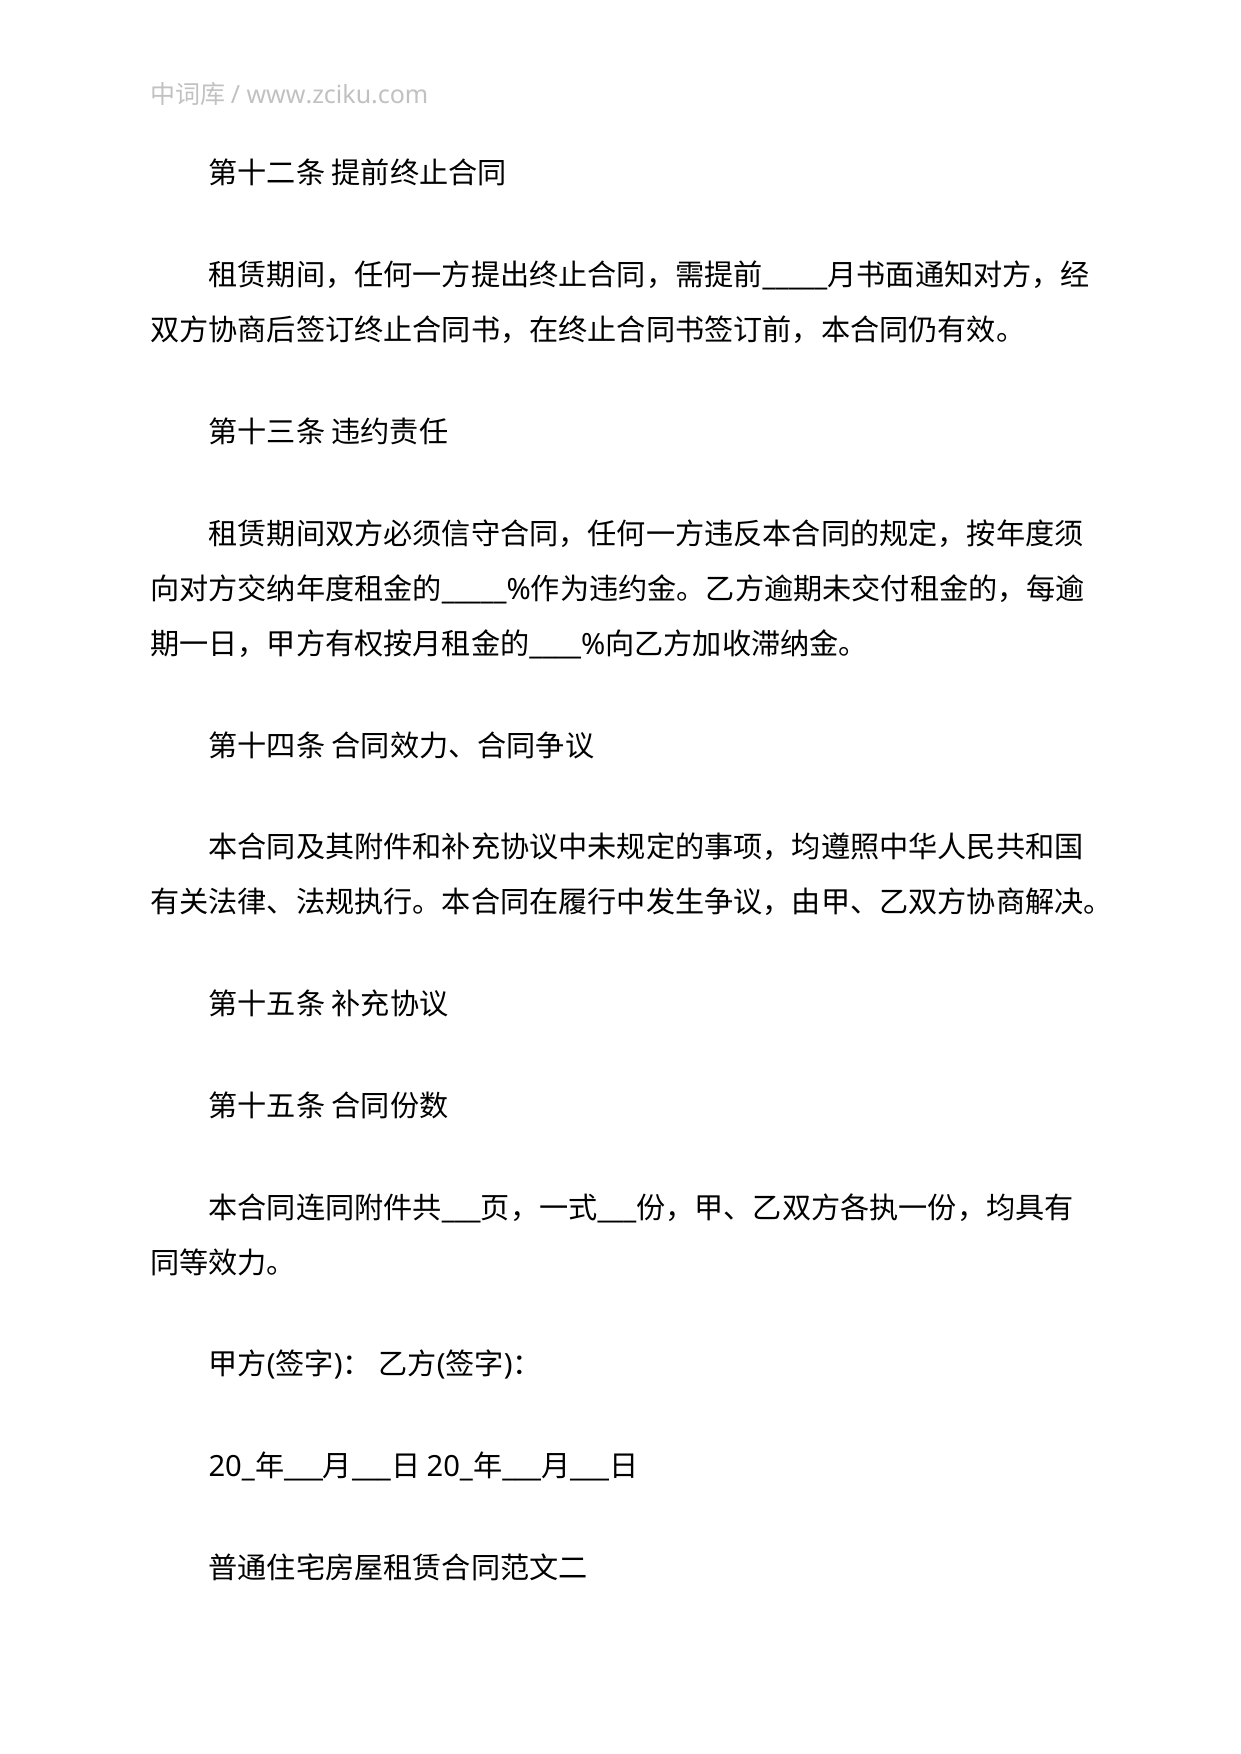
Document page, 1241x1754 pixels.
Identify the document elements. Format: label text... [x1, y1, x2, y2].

text 第十五条 补充协议 [150, 981, 1090, 1023]
text 第十五条 合同份数 [150, 1082, 1090, 1125]
text 第十三条 违约责任 [150, 408, 1090, 451]
text 租赁期间双方必须信守合同，任何一方违反本合同的规定，按年度须向对方交纳年度租金的_____%作为违约金。乙方逾期未交付租金的，每逾期一日，甲方有权按月租金的____%向乙方加收滞纳金。 [150, 510, 1090, 663]
text 第十二条 提前终止合同 [150, 150, 1090, 192]
text 普通住宅房屋租赁合同范文二 [150, 1545, 1090, 1587]
text 甲方(签字)： 乙方(签字)： [150, 1341, 1090, 1383]
text 第十四条 合同效力、合同争议 [150, 722, 1090, 764]
text 本合同及其附件和补充协议中未规定的事项，均遵照中华人民共和国有关法律、法规执行。本合同在履行中发生争议，由甲、乙双方协商解决。 [150, 824, 1090, 921]
text 租赁期间，任何一方提出终止合同，需提前_____月书面通知对方，经双方协商后签订终止合同书，在终止合同书签订前，本合同仍有效。 [150, 252, 1090, 349]
text 本合同连同附件共___页，一式___份，甲、乙双方各执一份，均具有同等效力。 [150, 1184, 1090, 1281]
text 20_年___月___日 20_年___月___日 [150, 1443, 1090, 1485]
